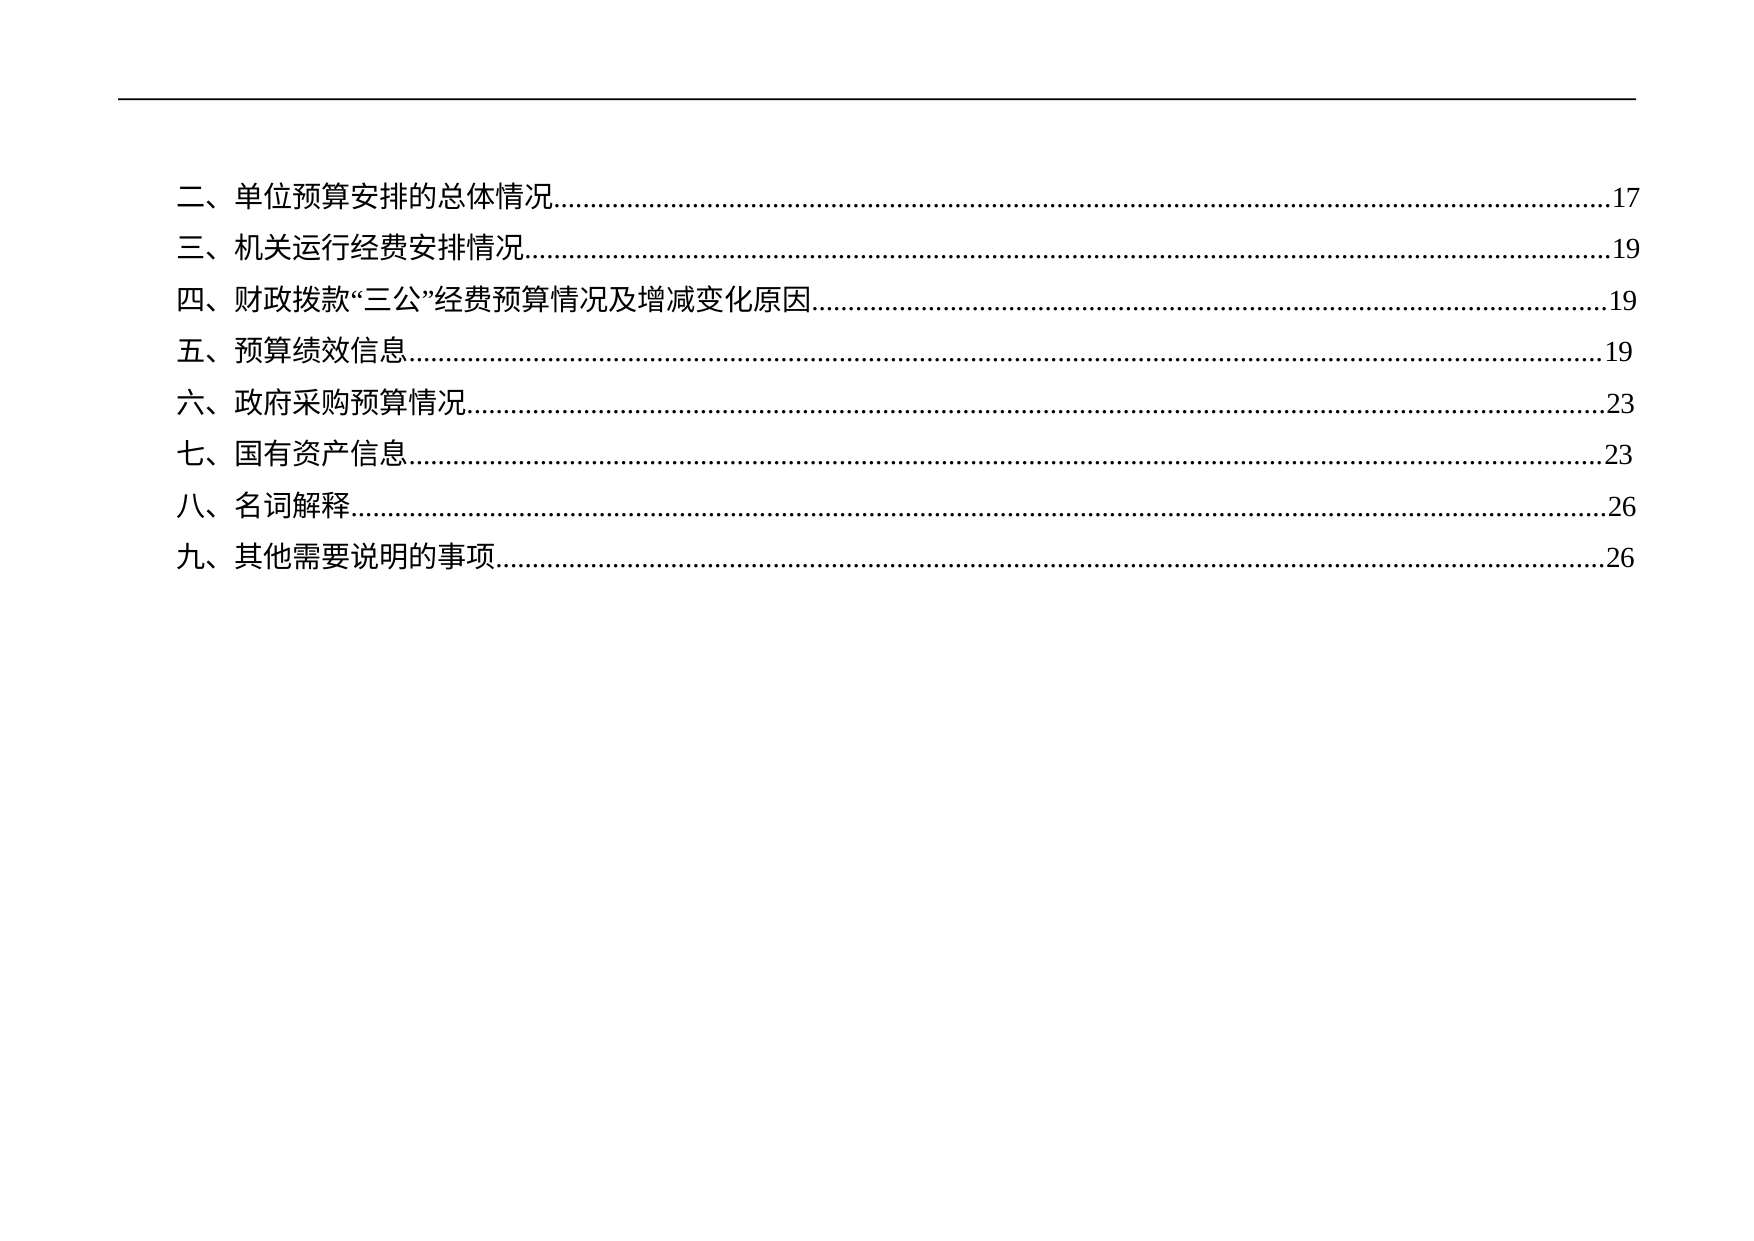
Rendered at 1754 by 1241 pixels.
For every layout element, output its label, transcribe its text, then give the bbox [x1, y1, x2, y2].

text 六、政府采购预算情况 23 [176, 379, 1723, 422]
text 八、名词解释 26 [176, 482, 1723, 524]
text 七、国有资产信息 23 [176, 431, 1723, 473]
text 五、预算绩效信息 19 [176, 328, 1723, 370]
text 九、其他需要说明的事项 26 [176, 534, 1723, 576]
text 二、单位预算安排的总体情况 17 [176, 173, 1723, 216]
text 四、财政拨款“三公”经费预算情况及增减变化原因 19 [176, 276, 1723, 319]
text 三、机关运行经费安排情况 19 [176, 225, 1723, 267]
